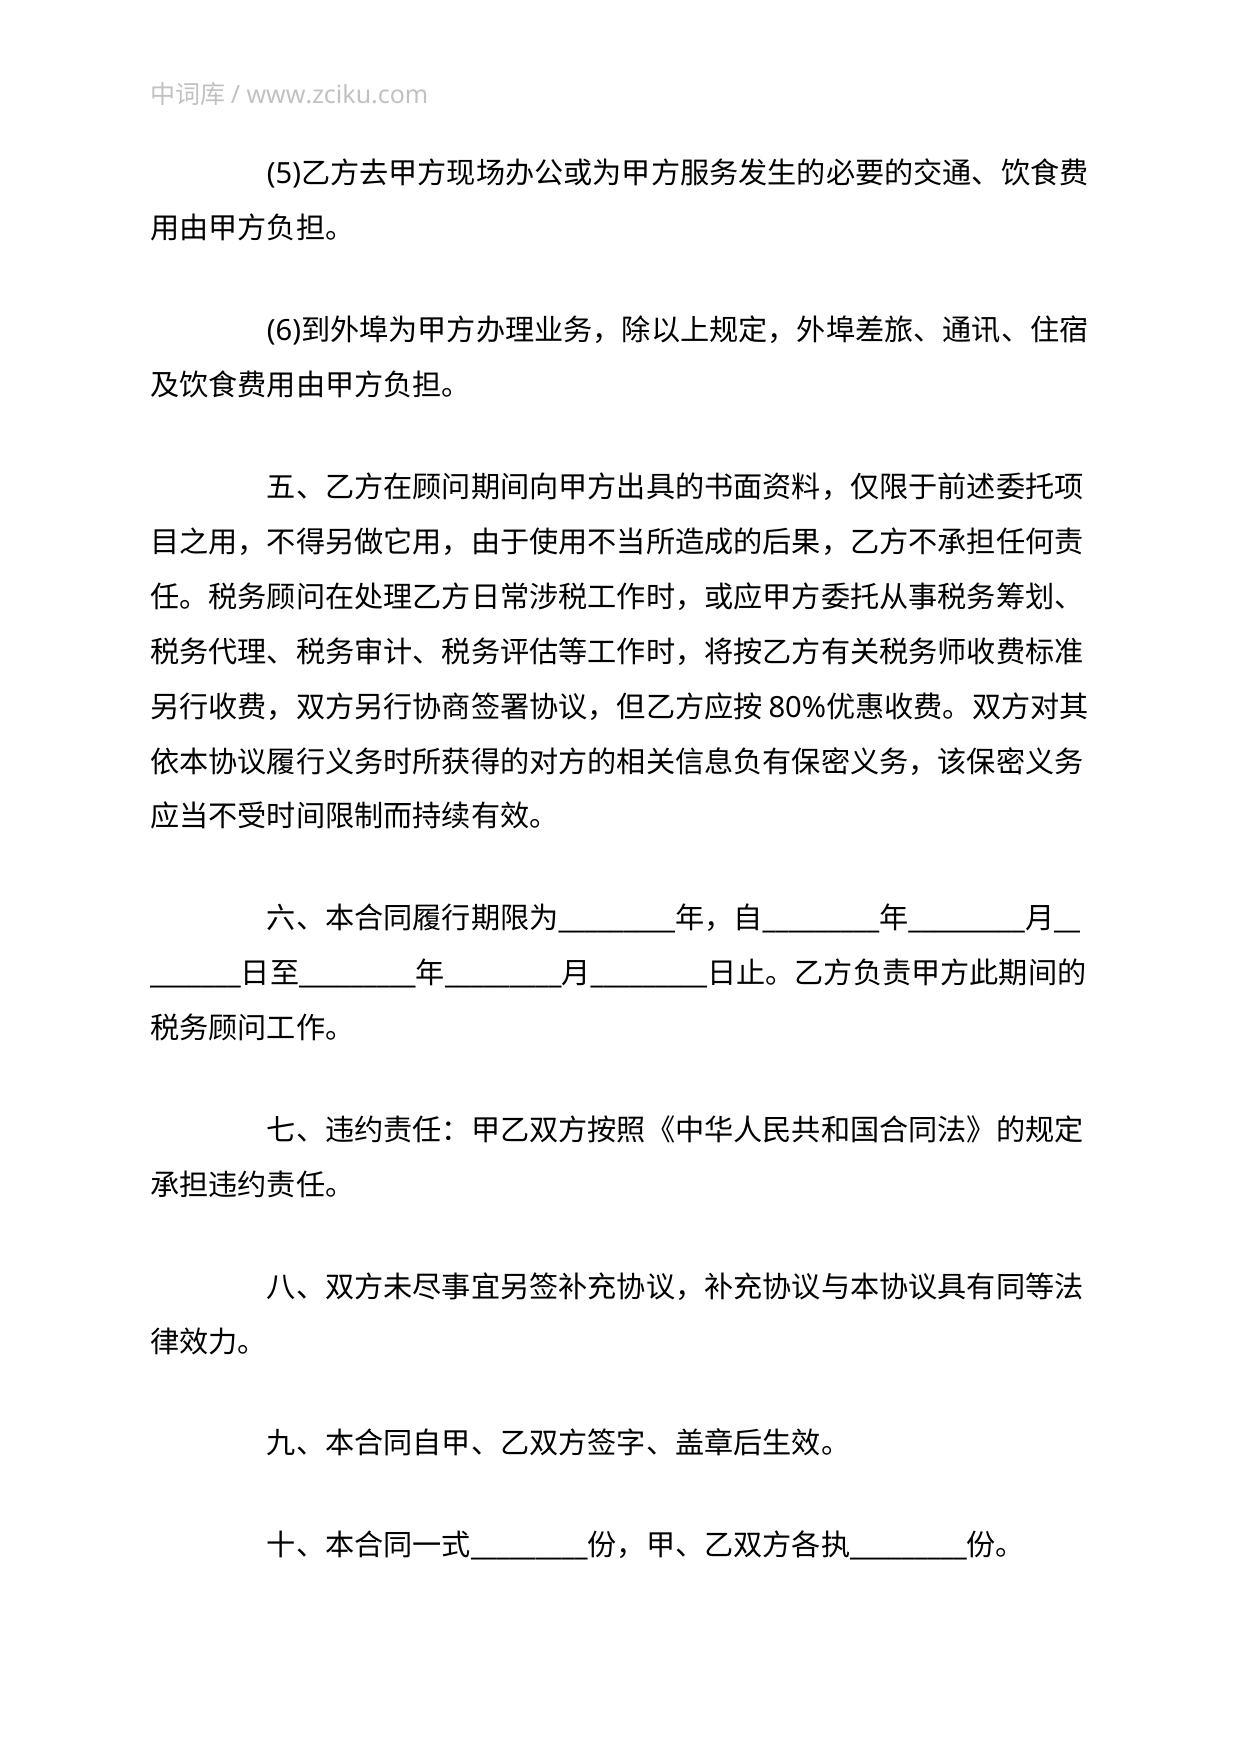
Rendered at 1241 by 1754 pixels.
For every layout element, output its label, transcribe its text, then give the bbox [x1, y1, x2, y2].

text 七、违约责任：甲乙双方按照《中华人民共和国合同法》的规定承担违约责任。 [150, 1107, 1090, 1204]
text 十、本合同一式_________份，甲、乙双方各执_________份。 [150, 1522, 1090, 1564]
text (5)乙方去甲方现场办公或为甲方服务发生的必要的交通、饮食费用由甲方负担。 [150, 150, 1090, 247]
text 五、乙方在顾问期间向甲方出具的书面资料，仅限于前述委托项目之用，不得另做它用，由于使用不当所造成的后果，乙方不承担任何责任。税务顾问在处理乙方日常涉税工作时，或应甲方委托从事税务筹划、税务代理、税务审计、税务评估等工作时，将按乙方有关税务师收费标准另行收费，双方另行协商签署协议，但乙方应按80%优惠收费。双方对其依本协议履行义务时所获得的对方的相关信息负有保密义务，该保密义务应当不受时间限制而持续有效。 [150, 463, 1090, 835]
text 六、本合同履行期限为_________年，自_________年_________月_________日至_________年_________月_________日止。乙方负责甲方此期间的税务顾问工作。 [150, 895, 1090, 1047]
text (6)到外埠为甲方办理业务，除以上规定，外埠差旅、通讯、住宿及饮食费用由甲方负担。 [150, 307, 1090, 404]
text 九、本合同自甲、乙双方签字、盖章后生效。 [150, 1420, 1090, 1462]
text 八、双方未尽事宜另签补充协议，补充协议与本协议具有同等法律效力。 [150, 1263, 1090, 1360]
